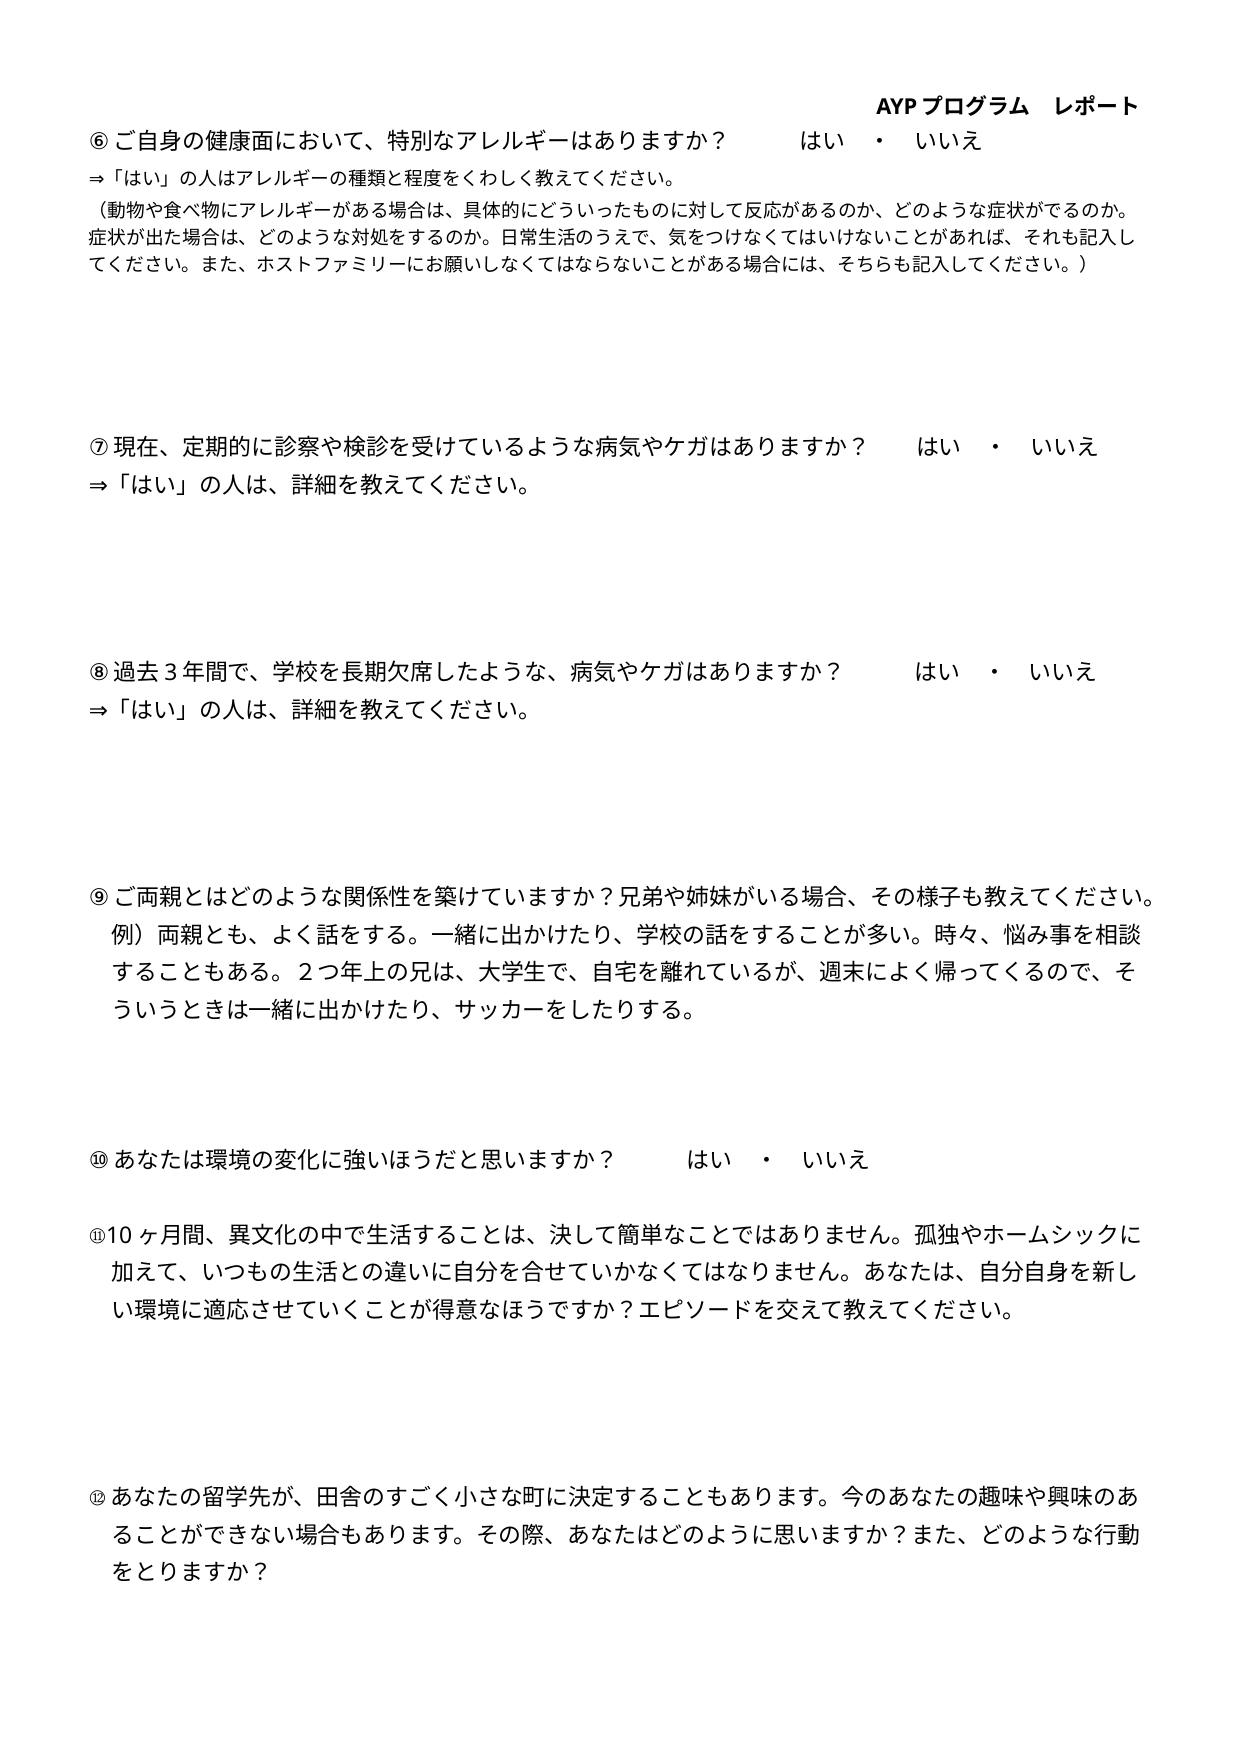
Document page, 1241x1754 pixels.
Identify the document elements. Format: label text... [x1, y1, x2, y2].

text ⇒「はい」の人は、詳細を教えてください。 [88, 690, 1152, 727]
text ⑦現在、定期的に診察や検診を受けているような病気やケガはありますか？ はい ・ いいえ [88, 427, 1152, 465]
text ⑨ご両親とはどのような関係性を築けていますか？兄弟や姉妹がいる場合、その様子も教えてください。 [88, 877, 1152, 915]
text 例）両親とも、よく話をする。一緒に出かけたり、学校の話をすることが多い。時々、悩み事を相談することもある。２つ年上の兄は、大学生で、自宅を離れているが、週末によく帰ってくるので、そういうときは一緒に出かけたり、サッカーをしたりする。 [111, 915, 1152, 1027]
text ⇒「はい」の人は、詳細を教えてください。 [88, 465, 1152, 502]
text ⑥ご自身の健康面において、特別なアレルギーはありますか？ はい ・ いいえ [88, 121, 1152, 158]
text ⑧過去3年間で、学校を長期欠席したような、病気やケガはありますか？ はい ・ いいえ [88, 652, 1152, 690]
text ⇒「はい」の人はアレルギーの種類と程度をくわしく教えてください。 [88, 158, 1152, 196]
text ⑪10ヶ月間、異文化の中で生活することは、決して簡単なことではありません。孤独やホームシックに加えて、いつもの生活との違いに自分を合せていかなくてはなりません。あなたは、自分自身を新しい環境に適応させていくことが得意なほうですか？エピソードを交えて教えてください。 [88, 1215, 1152, 1327]
text （動物や食べ物にアレルギーがある場合は、具体的にどういったものに対して反応があるのか、どのような症状がでるのか。症状が出た場合は、どのような対処をするのか。日常生活のうえで、気をつけなくてはいけないことがあれば、それも記入してください。また、ホストファミリーにお願いしなくてはならないことがある場合には、そちらも記入してください。） [88, 196, 1152, 277]
text ⑫あなたの留学先が、田舎のすごく小さな町に決定することもあります。今のあなたの趣味や興味のあることができない場合もあります。その際、あなたはどのように思いますか？また、どのような行動をとりますか？ [88, 1477, 1152, 1590]
text ⑩あなたは環境の変化に強いほうだと思いますか？ はい ・ いいえ [88, 1140, 1152, 1177]
